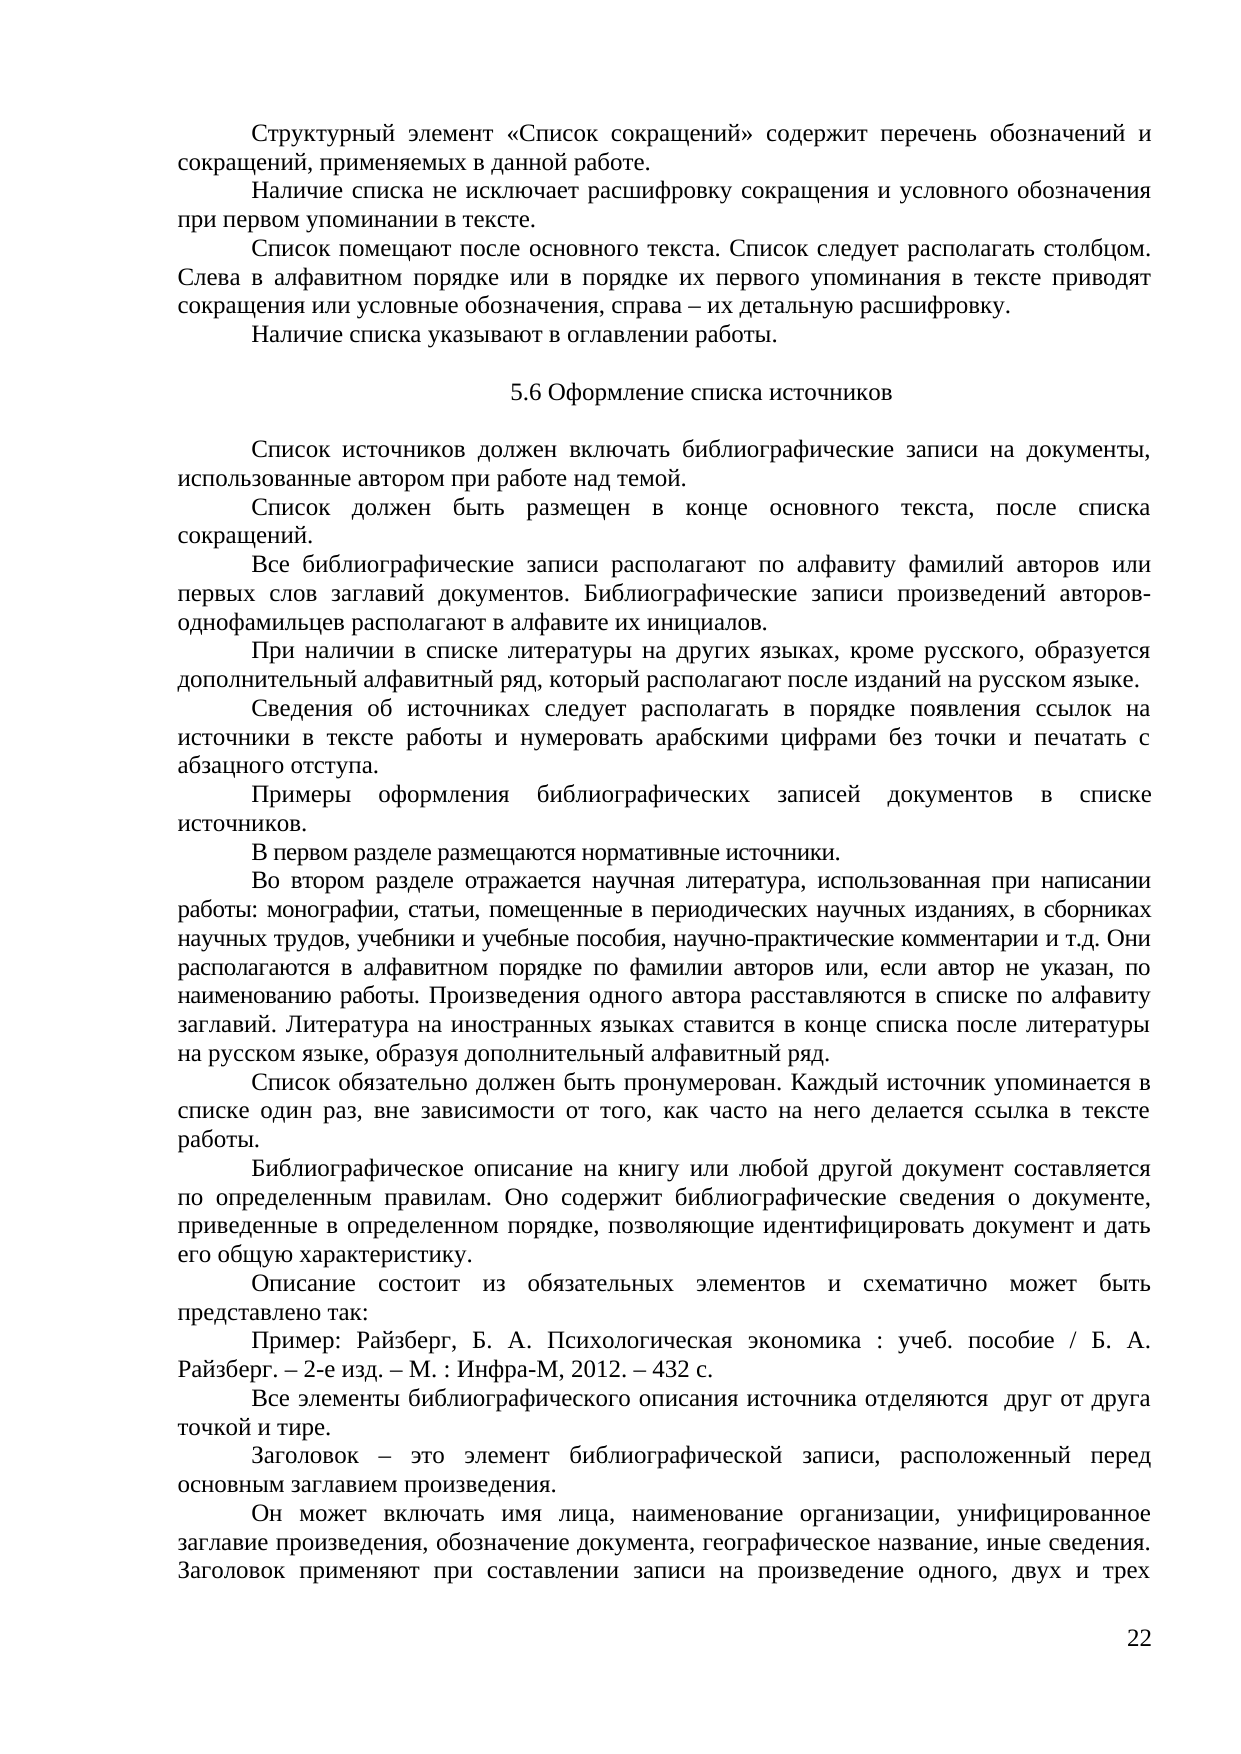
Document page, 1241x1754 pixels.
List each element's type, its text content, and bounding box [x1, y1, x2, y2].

text Все библиографические записи располагают по алфавиту фамилий авторов или первых слов заглавий документов. Библиографические записи произведений авторов-однофамильцев располагают в алфавите их инициалов. [177, 549, 1152, 636]
text Сведения об источниках следует располагать в порядке появления ссылок на источники в тексте работы и нумеровать арабскими цифрами без точки и печатать с абзацного отступа. [177, 693, 1152, 779]
text Все элементы библиографического описания источника отделяются друг от друга точкой и тире. [177, 1383, 1152, 1441]
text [177, 1498, 1152, 1584]
text Список помещают после основного текста. Список следует располагать столбцом. Слева в алфавитном порядке или в порядке их первого упоминания в тексте приводят сокращения или условные обозначения, справа – их детальную расшифровку. [177, 233, 1152, 319]
text Список обязательно должен быть пронумерован. Каждый источник упоминается в списке один раз, вне зависимости от того, как часто на него делается ссылка в тексте работы. [177, 1067, 1152, 1153]
text Во втором разделе отражается научная литература, использованная при написании работы: монографии, статьи, помещенные в периодических научных изданиях, в сборниках научных трудов, учебники и учебные пособия, научно-практические комментарии и т.д. Они располагаются в алфавитном порядке по фамилии авторов или, если автор не указан, по наименованию работы. Произведения одного автора расставляются в списке по алфавиту заглавий. Литература на иностранных языках ставится в конце списка после литературы на русском языке, образуя дополнительный алфавитный ряд. [177, 866, 1152, 1067]
text Описание состоит из обязательных элементов и схематично может быть представлено так: [177, 1268, 1152, 1326]
text 5.6 Оформление списка источников [177, 377, 1152, 406]
text Пример: Райзберг, Б. А. Психологическая экономика : учеб. пособие / Б. А. Райзберг. – 2-е изд. – М. : Инфра-М, 2012. – 432 с. [177, 1326, 1152, 1383]
text Заголовок – это элемент библиографической записи, расположенный перед основным заглавием произведения. [177, 1441, 1152, 1498]
text Список источников должен включать библиографические записи на документы, использованные автором при работе над темой. [177, 434, 1152, 492]
text Примеры оформления библиографических записей документов в списке источников. [177, 779, 1152, 837]
text Наличие списка не исключает расшифровку сокращения и условного обозначения при первом упоминании в тексте. [177, 176, 1152, 233]
text Наличие списка указывают в оглавлении работы. [177, 319, 1152, 348]
text Структурный элемент «Список сокращений» содержит перечень обозначений и сокращений, применяемых в данной работе. [177, 118, 1152, 176]
text Список должен быть размещен в конце основного текста, после списка сокращений. [177, 492, 1152, 549]
text В первом разделе размещаются нормативные источники. [177, 837, 1152, 866]
text Библиографическое описание на книгу или любой другой документ составляется по определенным правилам. Оно содержит библиографические сведения о документе, приведенные в определенном порядке, позволяющие идентифицировать документ и дать его общую характеристику. [177, 1153, 1152, 1268]
text При наличии в списке литературы на других языках, кроме русского, образуется дополнительный алфавитный ряд, который располагают после изданий на русском языке. [177, 636, 1152, 693]
